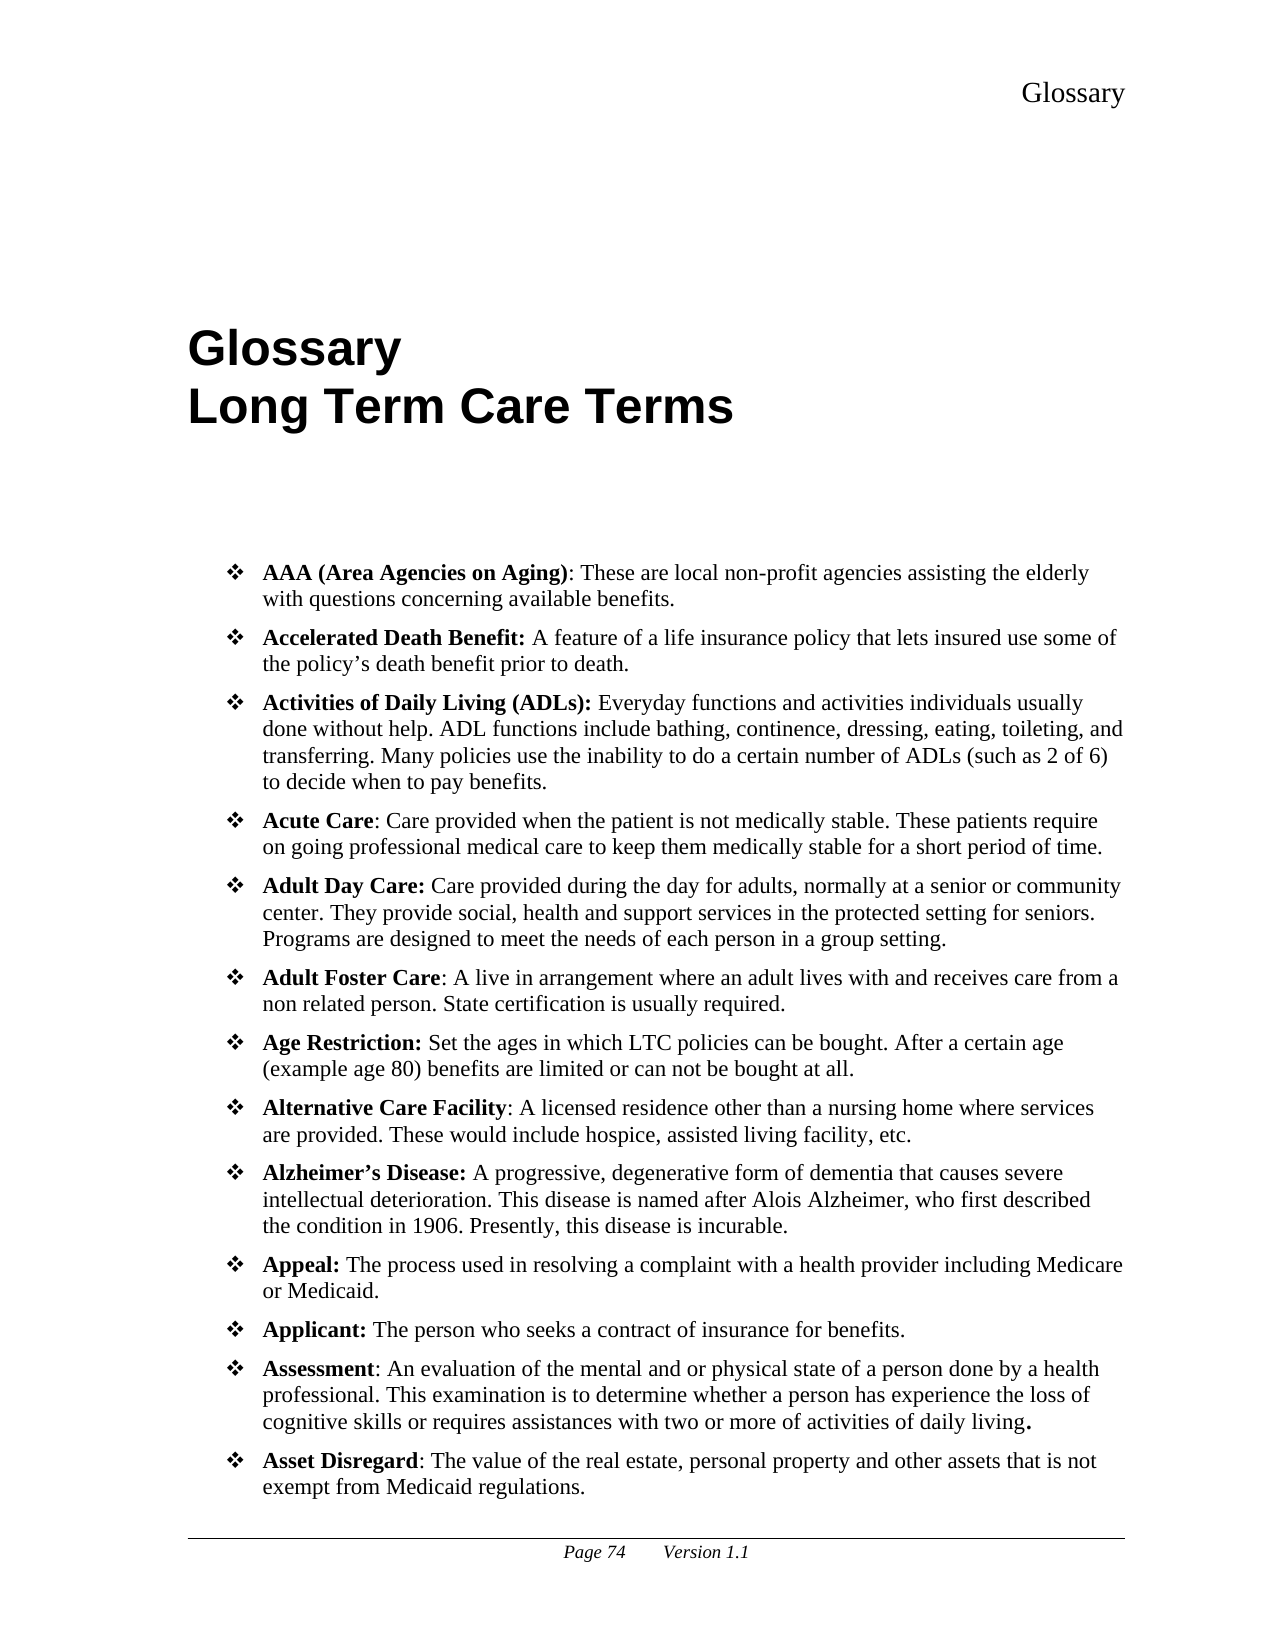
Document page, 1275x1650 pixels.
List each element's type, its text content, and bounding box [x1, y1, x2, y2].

text Asset Disregard: The value of the real estate, personal property and other assets that is not exempt from Medicaid regulations. [225, 1447, 1125, 1499]
text Appeal: The process used in resolving a complaint with a health provider including Medicare or Medicaid. [225, 1251, 1125, 1304]
text Age Restriction: Set the ages in which LTC policies can be bought. After a certain age (example age 80) benefits are limited or can not be bought at all. [225, 1029, 1125, 1082]
text Applicant: The person who seeks a contract of insurance for benefits. [225, 1316, 1125, 1343]
text Alzheimer’s Disease: A progressive, degenerative form of dementia that causes severe intellectual deterioration. This disease is named after Alois Alzheimer, who first described the condition in 1906. Presently, this disease is incurable. [225, 1159, 1125, 1238]
text Adult Day Care: Care provided during the day for adults, normally at a senior or community center. They provide social, health and support services in the protected setting for seniors. Programs are designed to meet the needs of each person in a group setting. [225, 872, 1125, 951]
text Acute Care: Care provided when the patient is not medically stable. These patients require on going professional medical care to keep them medically stable for a short period of time. [225, 807, 1125, 860]
text AAA (Area Agencies on Aging): These are local non-profit agencies assisting the elderly with questions concerning available benefits. [225, 559, 1125, 611]
text Activities of Daily Living (ADLs): Everyday functions and activities individuals usually done without help. ADL functions include bathing, continence, dressing, eating, toileting, and transferring. Many policies use the inability to do a certain number of ADLs (such as 2 of 6) to decide when to pay benefits. [225, 689, 1125, 794]
text Accelerated Death Benefit: A feature of a life insurance policy that lets insured use some of the policy’s death benefit prior to death. [225, 624, 1125, 677]
text Assessment: An evaluation of the mental and or physical state of a person done by a health professional. This examination is to determine whether a person has experience the loss of cognitive skills or requires assistances with two or more of activities of daily living. [225, 1355, 1125, 1434]
text Alternative Care Facility: A licensed residence other than a nursing home where services are provided. These would include hospice, assisted living facility, etc. [225, 1094, 1125, 1147]
subtitle Glossary Long Term Care Terms [187, 319, 1125, 434]
text Adult Foster Care: A live in arrangement where an adult lives with and receives care from a non related person. State certification is usually required. [225, 964, 1125, 1017]
